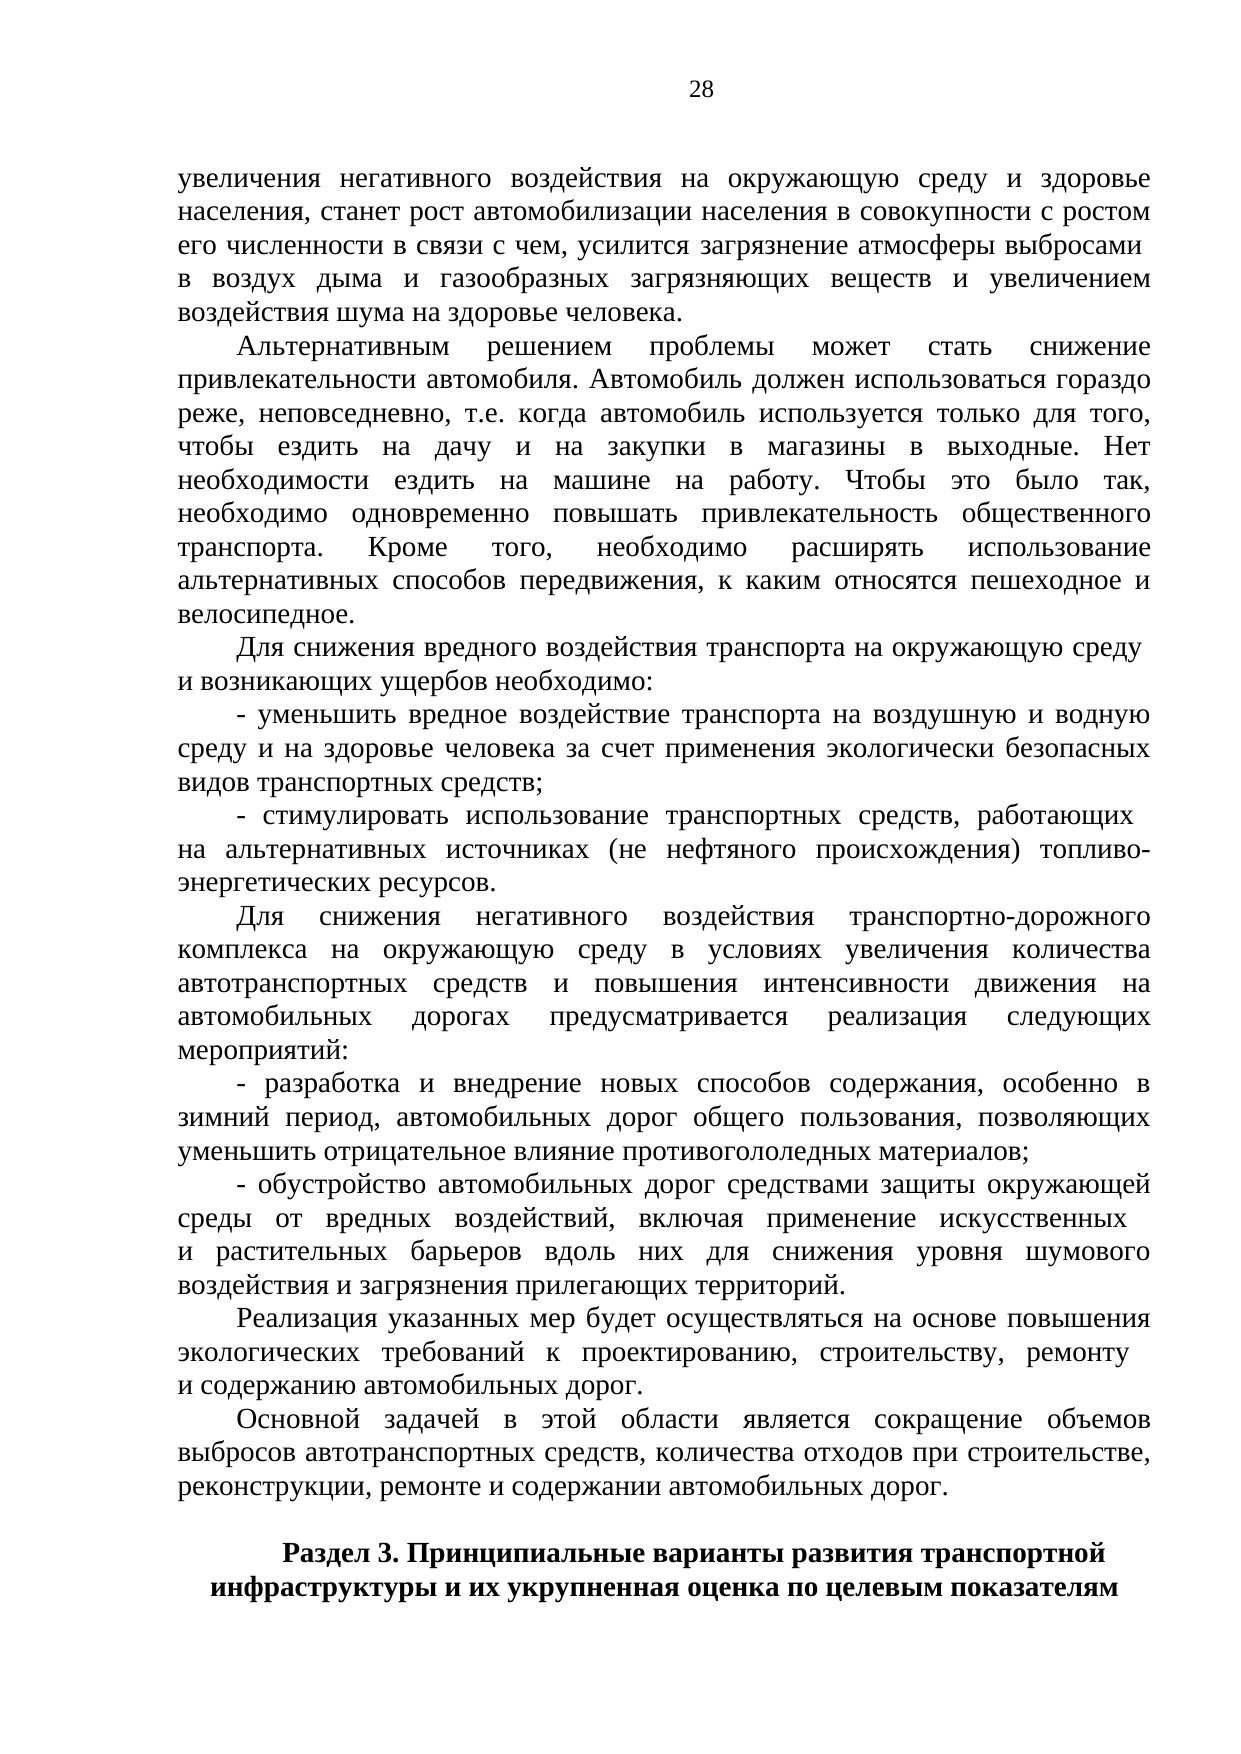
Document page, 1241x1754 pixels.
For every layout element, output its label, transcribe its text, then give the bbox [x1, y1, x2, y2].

text Для снижения вредного воздействия транспорта на окружающую среду и возникающих ущербов необходимо: [177, 629, 1152, 697]
text - уменьшить вредное воздействие транспорта на воздушную и водную среду и на здоровье человека за счет применения экологически безопасных видов транспортных средств; [177, 697, 1152, 797]
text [177, 1535, 1152, 1602]
text Реализация указанных мер будет осуществляться на основе повышения экологических требований к проектированию, строительству, ремонту и содержанию автомобильных дорог. [177, 1300, 1152, 1401]
text Альтернативным решением проблемы может стать снижение привлекательности автомобиля. Автомобиль должен использоваться гораздо реже, неповседневно, т.е. когда автомобиль используется только для того, чтобы ездить на дачу и на закупки в магазины в выходные. Нет необходимости ездить на машине на работу. Чтобы это было так, необходимо одновременно повышать привлекательность общественного транспорта. Кроме того, необходимо расширять использование альтернативных способов передвижения, к каким относятся пешеходное и велосипедное. [177, 328, 1152, 629]
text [177, 160, 1152, 328]
text - обустройство автомобильных дорог средствами защиты окружающей среды от вредных воздействий, включая применение искусственных и растительных барьеров вдоль них для снижения уровня шумового воздействия и загрязнения прилегающих территорий. [177, 1166, 1152, 1300]
text Для снижения негативного воздействия транспортно-дорожного комплекса на окружающую среду в условиях увеличения количества автотранспортных средств и повышения интенсивности движения на автомобильных дорогах предусматривается реализация следующих мероприятий: [177, 898, 1152, 1066]
text - стимулировать использование транспортных средств, работающих на альтернативных источниках (не нефтяного происхождения) топливо-энергетических ресурсов. [177, 797, 1152, 898]
text - разработка и внедрение новых способов содержания, особенно в зимний период, автомобильных дорог общего пользования, позволяющих уменьшить отрицательное влияние противогололедных материалов; [177, 1066, 1152, 1166]
text Основной задачей в этой области является сокращение объемов выбросов автотранспортных средств, количества отходов при строительстве, реконструкции, ремонте и содержании автомобильных дорог. [177, 1401, 1152, 1502]
